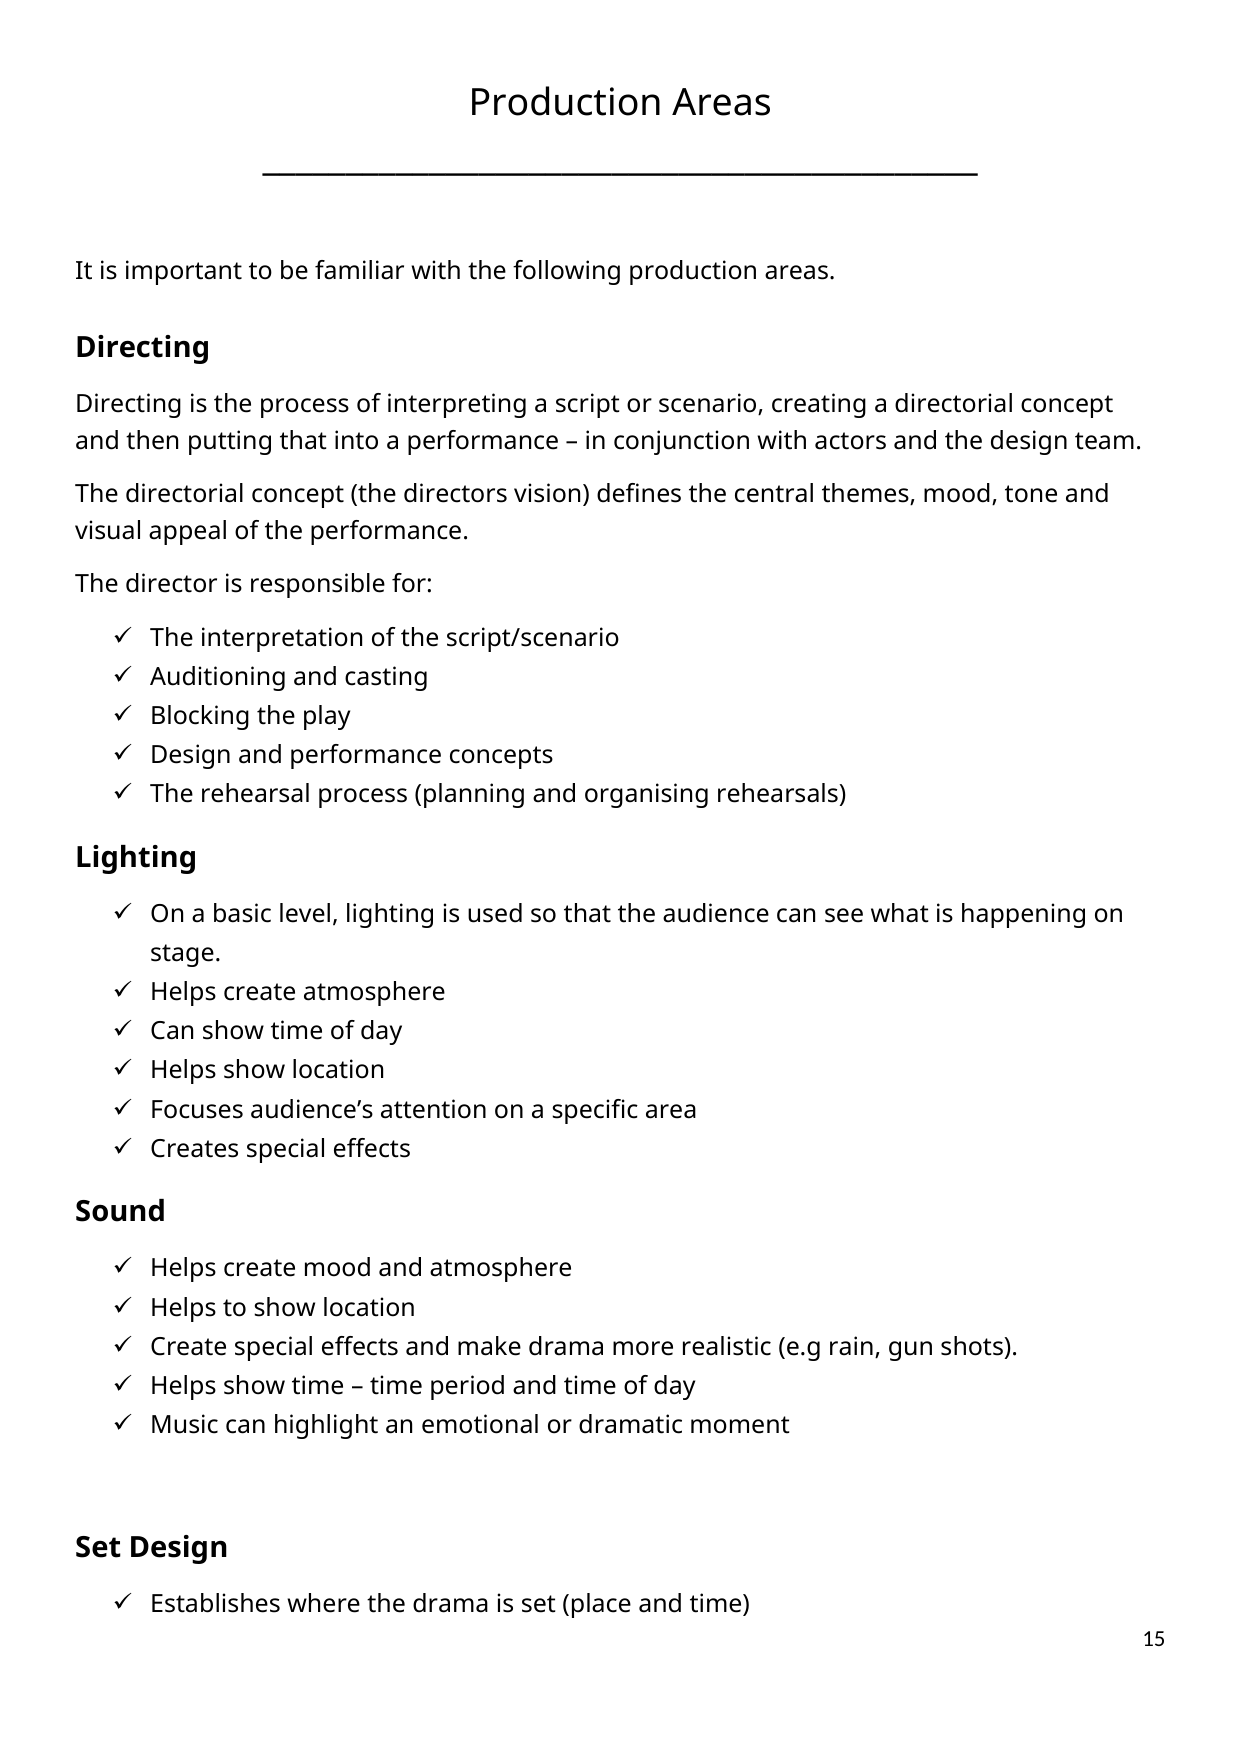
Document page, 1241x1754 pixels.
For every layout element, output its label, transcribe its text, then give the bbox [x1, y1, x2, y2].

text The director is responsible for: [75, 566, 1165, 600]
list Helps show time – time period and time of day [112, 1367, 1165, 1402]
text It is important to be familiar with the following production areas. [75, 252, 1165, 287]
text Sound [75, 1191, 1165, 1230]
text Set Design [75, 1526, 1165, 1566]
list Focuses audience’s attention on a specific area [112, 1091, 1165, 1125]
list On a basic level, lighting is used so that the audience can see what is happening on stage. [112, 896, 1165, 969]
list Helps create atmosphere [112, 974, 1165, 1008]
list Create special effects and make drama more realistic (e.g rain, gun shots). [112, 1328, 1165, 1362]
list Auditioning and casting [112, 658, 1165, 693]
text Directing is the process of interpreting a script or scenario, creating a directorial concept and then putting that into a performance – in conjunction with actors and the design team. [75, 386, 1165, 456]
text Production Areas [75, 75, 1165, 126]
list The rehearsal process (planning and organising rehearsals) [112, 776, 1165, 810]
list The interpretation of the script/scenario [112, 619, 1165, 653]
list Helps create mood and atmosphere [112, 1250, 1165, 1284]
list Establishes where the drama is set (place and time) [112, 1586, 1165, 1620]
list Creates special effects [112, 1131, 1165, 1164]
list Blocking the play [112, 698, 1165, 732]
list Design and performance concepts [112, 737, 1165, 771]
list Music can highlight an emotional or dramatic moment [112, 1407, 1165, 1441]
text The directorial concept (the directors vision) defines the central themes, mood, tone and visual appeal of the performance. [75, 476, 1165, 547]
list Helps to show location [112, 1289, 1165, 1323]
text ___________________________________________ [75, 130, 1165, 181]
text Directing [75, 326, 1165, 366]
list Can show time of day [112, 1013, 1165, 1047]
list Helps show location [112, 1052, 1165, 1086]
text Lighting [75, 836, 1165, 876]
